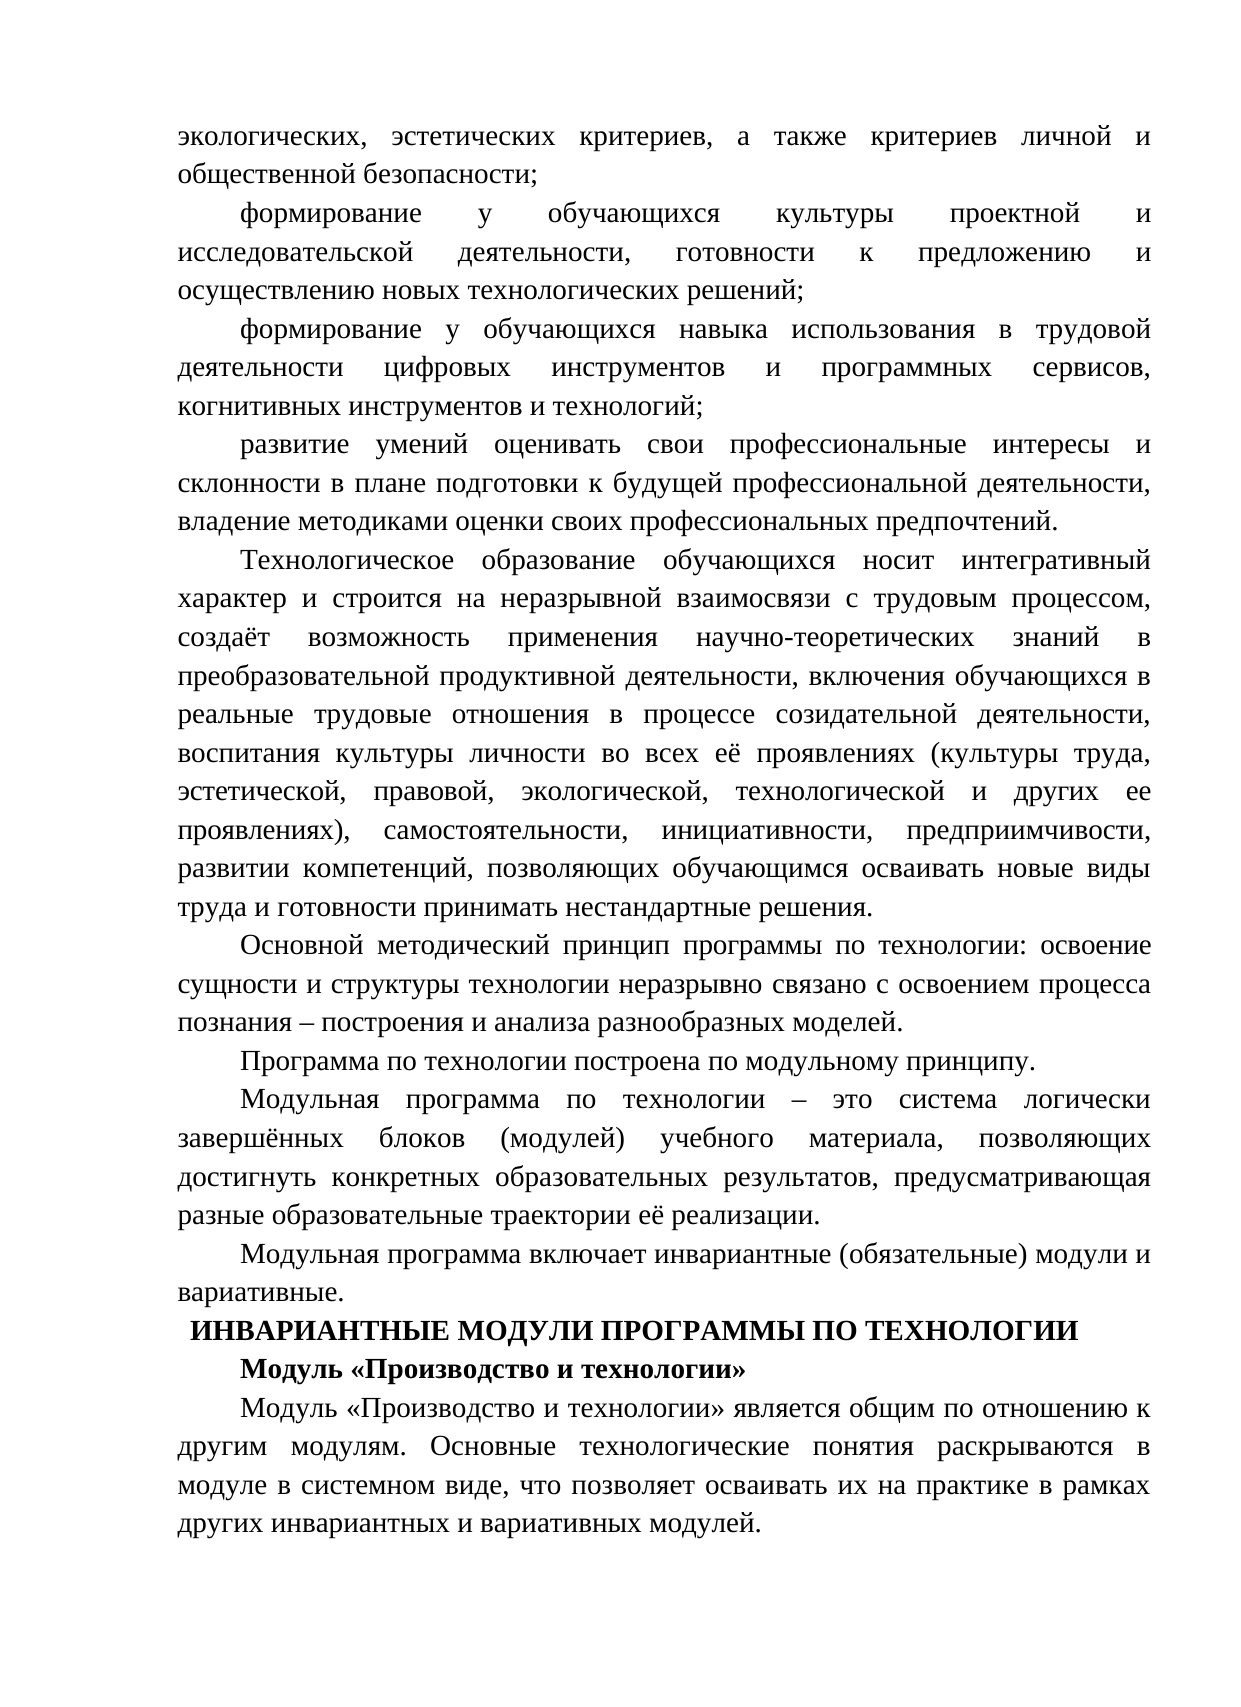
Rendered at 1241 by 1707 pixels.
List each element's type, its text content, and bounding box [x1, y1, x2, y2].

text ИНВАРИАНТНЫЕ МОДУЛИ ПРОГРАММЫ ПО ТЕХНОЛОГИИ [190, 1313, 1152, 1346]
text Программа по технологии построена по модульному принципу. [177, 1043, 1152, 1077]
text Модульная программа включает инвариантные (обязательные) модули и вариативные. [177, 1236, 1152, 1308]
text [177, 118, 1152, 190]
text формирование у обучающихся навыка использования в трудовой деятельности цифровых инструментов и программных сервисов, когнитивных инструментов и технологий; [177, 311, 1152, 421]
text развитие умений оценивать свои профессиональные интересы и склонности в плане подготовки к будущей профессиональной деятельности, владение методиками оценки своих профессиональных предпочтений. [177, 426, 1152, 537]
text Модуль «Производство и технологии» является общим по отношению к другим модулям. Основные технологические понятия раскрываются в модуле в системном виде, что позволяет осваивать их на практике в рамках других инвариантных и вариативных модулей. [177, 1390, 1152, 1539]
text формирование у обучающихся культуры проектной и исследовательской деятельности, готовности к предложению и осуществлению новых технологических решений; [177, 195, 1152, 306]
text Модульная программа по технологии – это система логически завершённых блоков (модулей) учебного материала, позволяющих достигнуть конкретных образовательных результатов, предусматривающая разные образовательные траектории её реализации. [177, 1082, 1152, 1231]
text Основной методический принцип программы по технологии: освоение сущности и структуры технологии неразрывно связано с освоением процесса познания – построения и анализа разнообразных моделей. [177, 927, 1152, 1038]
text Технологическое образование обучающихся носит интегративный характер и строится на неразрывной взаимосвязи с трудовым процессом, создаёт возможность применения научно-теоретических знаний в преобразовательной продуктивной деятельности, включения обучающихся в реальные трудовые отношения в процессе созидательной деятельности, воспитания культуры личности во всех её проявлениях (культуры труда, эстетической, правовой, экологической, технологической и других ее проявлениях), самостоятельности, инициативности, предприимчивости, развитии компетенций, позволяющих обучающимся осваивать новые виды труда и готовности принимать нестандартные решения. [177, 542, 1152, 922]
text Модуль «Производство и технологии» [177, 1351, 1152, 1385]
